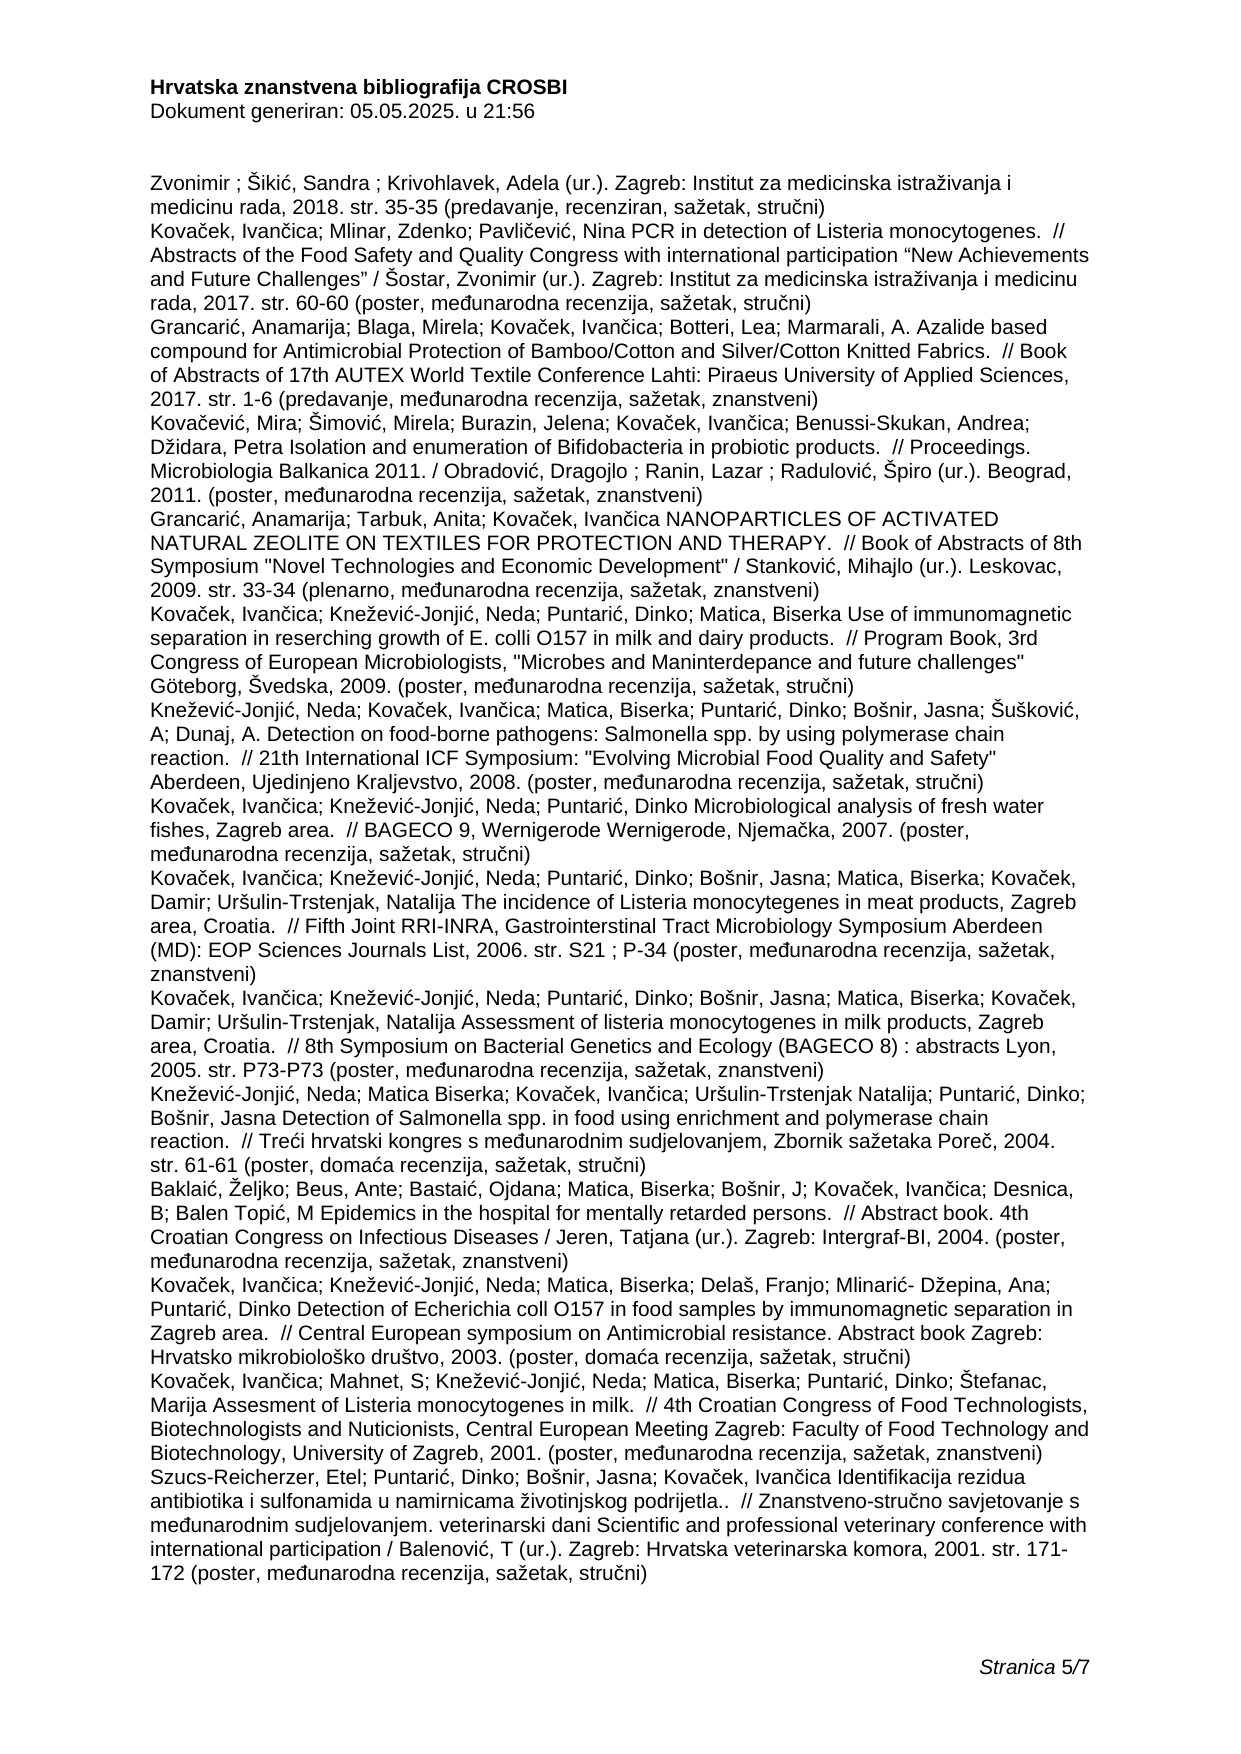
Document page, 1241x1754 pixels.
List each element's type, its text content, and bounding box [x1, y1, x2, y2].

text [150, 171, 1090, 219]
text Grancarić, Anamarija; Blaga, Mirela; Kovaček, Ivančica; Botteri, Lea; Marmarali, A. [150, 315, 1090, 411]
text Kovačević, Mira; Šimović, Mirela; Burazin, Jelena; Kovaček, Ivančica; Benussi-Skukan, Andrea; Džidara, Petra [150, 411, 1090, 506]
text Kovaček, Ivančica; Knežević-Jonjić, Neda; Matica, Biserka; Delaš, Franjo; Mlinarić- Džepina, Ana; Puntarić, Dinko [150, 1273, 1090, 1369]
text Kovaček, Ivančica; Mlinar, Zdenko; Pavličević, Nina [150, 219, 1090, 315]
text Kovaček, Ivančica; Knežević-Jonjić, Neda; Puntarić, Dinko; Matica, Biserka [150, 602, 1090, 698]
text Kovaček, Ivančica; Knežević-Jonjić, Neda; Puntarić, Dinko; Bošnir, Jasna; Matica, Biserka; Kovaček, Damir; Uršulin-Trstenjak, Natalija [150, 866, 1090, 986]
text Szucs-Reicherzer, Etel; Puntarić, Dinko; Bošnir, Jasna; Kovaček, Ivančica [150, 1465, 1090, 1584]
text Kovaček, Ivančica; Knežević-Jonjić, Neda; Puntarić, Dinko [150, 794, 1090, 866]
text Knežević-Jonjić, Neda; Matica Biserka; Kovaček, Ivančica; Uršulin-Trstenjak Natalija; Puntarić, Dinko; Bošnir, Jasna [150, 1081, 1090, 1177]
text Kovaček, Ivančica; Mahnet, S; Knežević-Jonjić, Neda; Matica, Biserka; Puntarić, Dinko; Štefanac, Marija [150, 1369, 1090, 1465]
text Baklaić, Željko; Beus, Ante; Bastaić, Ojdana; Matica, Biserka; Bošnir, J; Kovaček, Ivančica; Desnica, B; Balen Topić, M [150, 1177, 1090, 1273]
text Kovaček, Ivančica; Knežević-Jonjić, Neda; Puntarić, Dinko; Bošnir, Jasna; Matica, Biserka; Kovaček, Damir; Uršulin-Trstenjak, Natalija [150, 986, 1090, 1081]
text Grancarić, Anamarija; Tarbuk, Anita; Kovaček, Ivančica [150, 506, 1090, 602]
text Knežević-Jonjić, Neda; Kovaček, Ivančica; Matica, Biserka; Puntarić, Dinko; Bošnir, Jasna; Šušković, A; Dunaj, A. [150, 698, 1090, 794]
